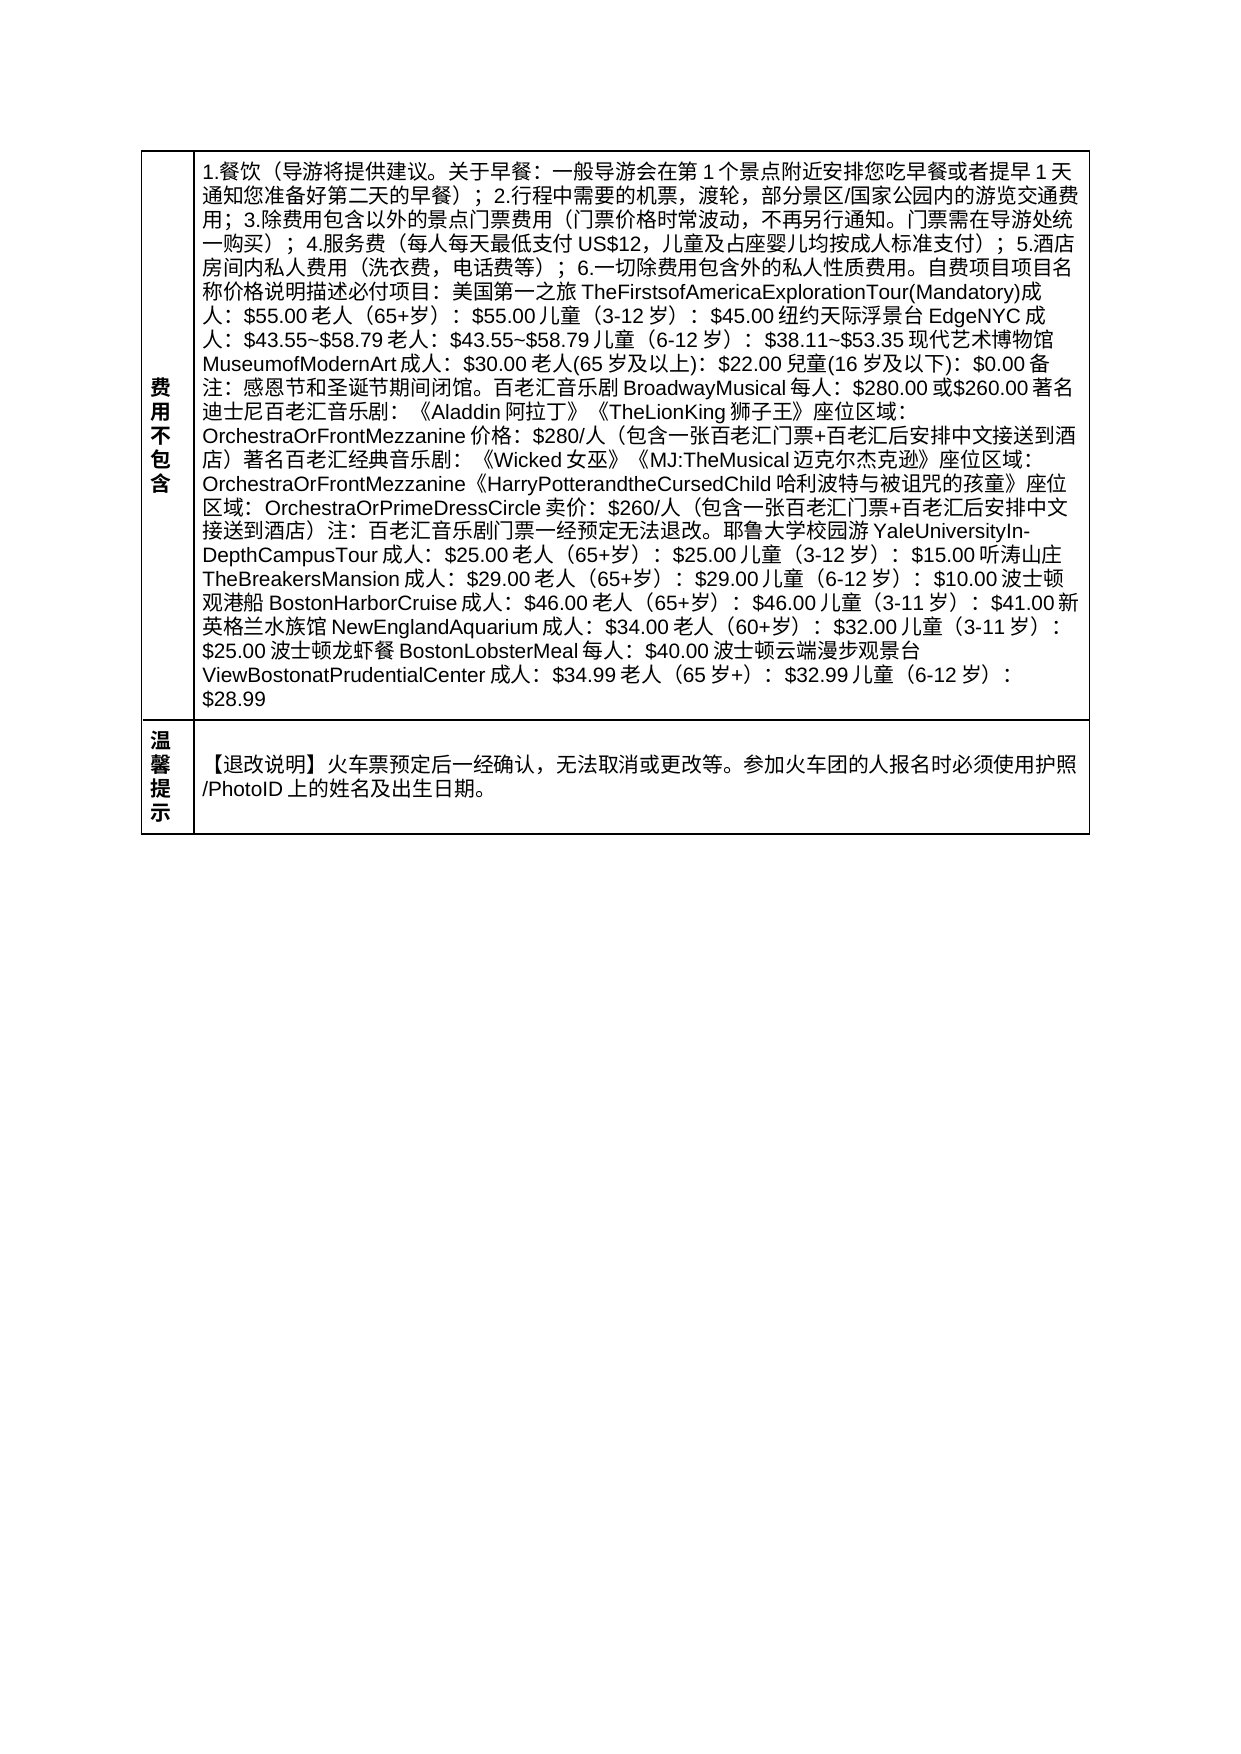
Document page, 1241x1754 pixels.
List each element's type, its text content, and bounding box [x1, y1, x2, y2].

table_cell 温馨提示 [142, 720, 193, 833]
table_cell 1.餐饮（导游将提供建议。关于早餐：一般导游会在第1个景点附近安排您吃早餐或者提早1天通知您准备好第二天的早餐）；2.行程中需要的机票，渡轮，部分景区/国家公园内的游览交通费用；3.除费用包含以外的景点门票费用（门票价格时常波动，不再另行通知。门票需在导游处统一购买）；4.服务费（每人每天最低支付US$12，儿童及占座婴儿均按成人标准支付）；5.酒店房间内私人费用（洗衣费，电话费等）；6.一切除费用包含外的私人性质费用。自费项目项目名称价格说明描述必付项目：美国第一之旅TheFirstsofAmericaExplorationTour(Mandatory)成人：$55.00老人（65+岁）：$55.00儿童（3-12岁）：$45.00纽约天际浮景台EdgeNYC成人：$43.55~$58.79老人：$43.55~$58.79儿童（6-12岁）：$38.11~$53.35现代艺术博物馆MuseumofModernArt成人：$30.00老人(65岁及以上)：$22.00兒童(16岁及以下)：$0.00备注：感恩节和圣诞节期间闭馆。百老汇音乐剧BroadwayMusical每人：$280.00或$260.00著名迪士尼百老汇音乐剧：《Aladdin阿拉丁》《TheLionKing狮子王》座位区域：OrchestraOrFrontMezzanine价格：$280/人（包含一张百老汇门票+百老汇后安排中文接送到酒店）著名百老汇经典音乐剧：《Wicked女巫》《MJ:TheMusical迈克尔杰克逊》座位区域：OrchestraOrFrontMezzanine《HarryPotterandtheCursedChild哈利波特与被诅咒的孩童》座位区域：OrchestraOrPrimeDressCircle卖价：$260/人（包含一张百老汇门票+百老汇后安排中文接送到酒店）注：百老汇音乐剧门票一经预定无法退改。耶鲁大学校园游YaleUniversityIn-DepthCampusTour成人：$25.00老人（65+岁）：$25.00儿童（3-12岁）：$15.00听涛山庄TheBreakersMansion成人：$29.00老人（65+岁）：$29.00儿童（6-12岁）：$10.00波士顿观港船BostonHarborCruise成人：$46.00老人（65+岁）：$46.00儿童（3-11岁）：$41.00新英格兰水族馆NewEnglandAquarium成人：$34.00老人（60+岁）：$32.00儿童（3-11岁）：$25.00波士顿龙虾餐BostonLobsterMeal每人：$40.00波士顿云端漫步观景台ViewBostonatPrudentialCenter成人：$34.99老人（65岁+）：$32.99儿童（6-12岁）：$28.99 [195, 152, 1089, 719]
table_cell 费用不包含 [142, 152, 193, 719]
table_cell 【退改说明】火车票预定后一经确认，无法取消或更改等。参加火车团的人报名时必须使用护照/PhotoID上的姓名及出生日期。 [195, 721, 1089, 833]
